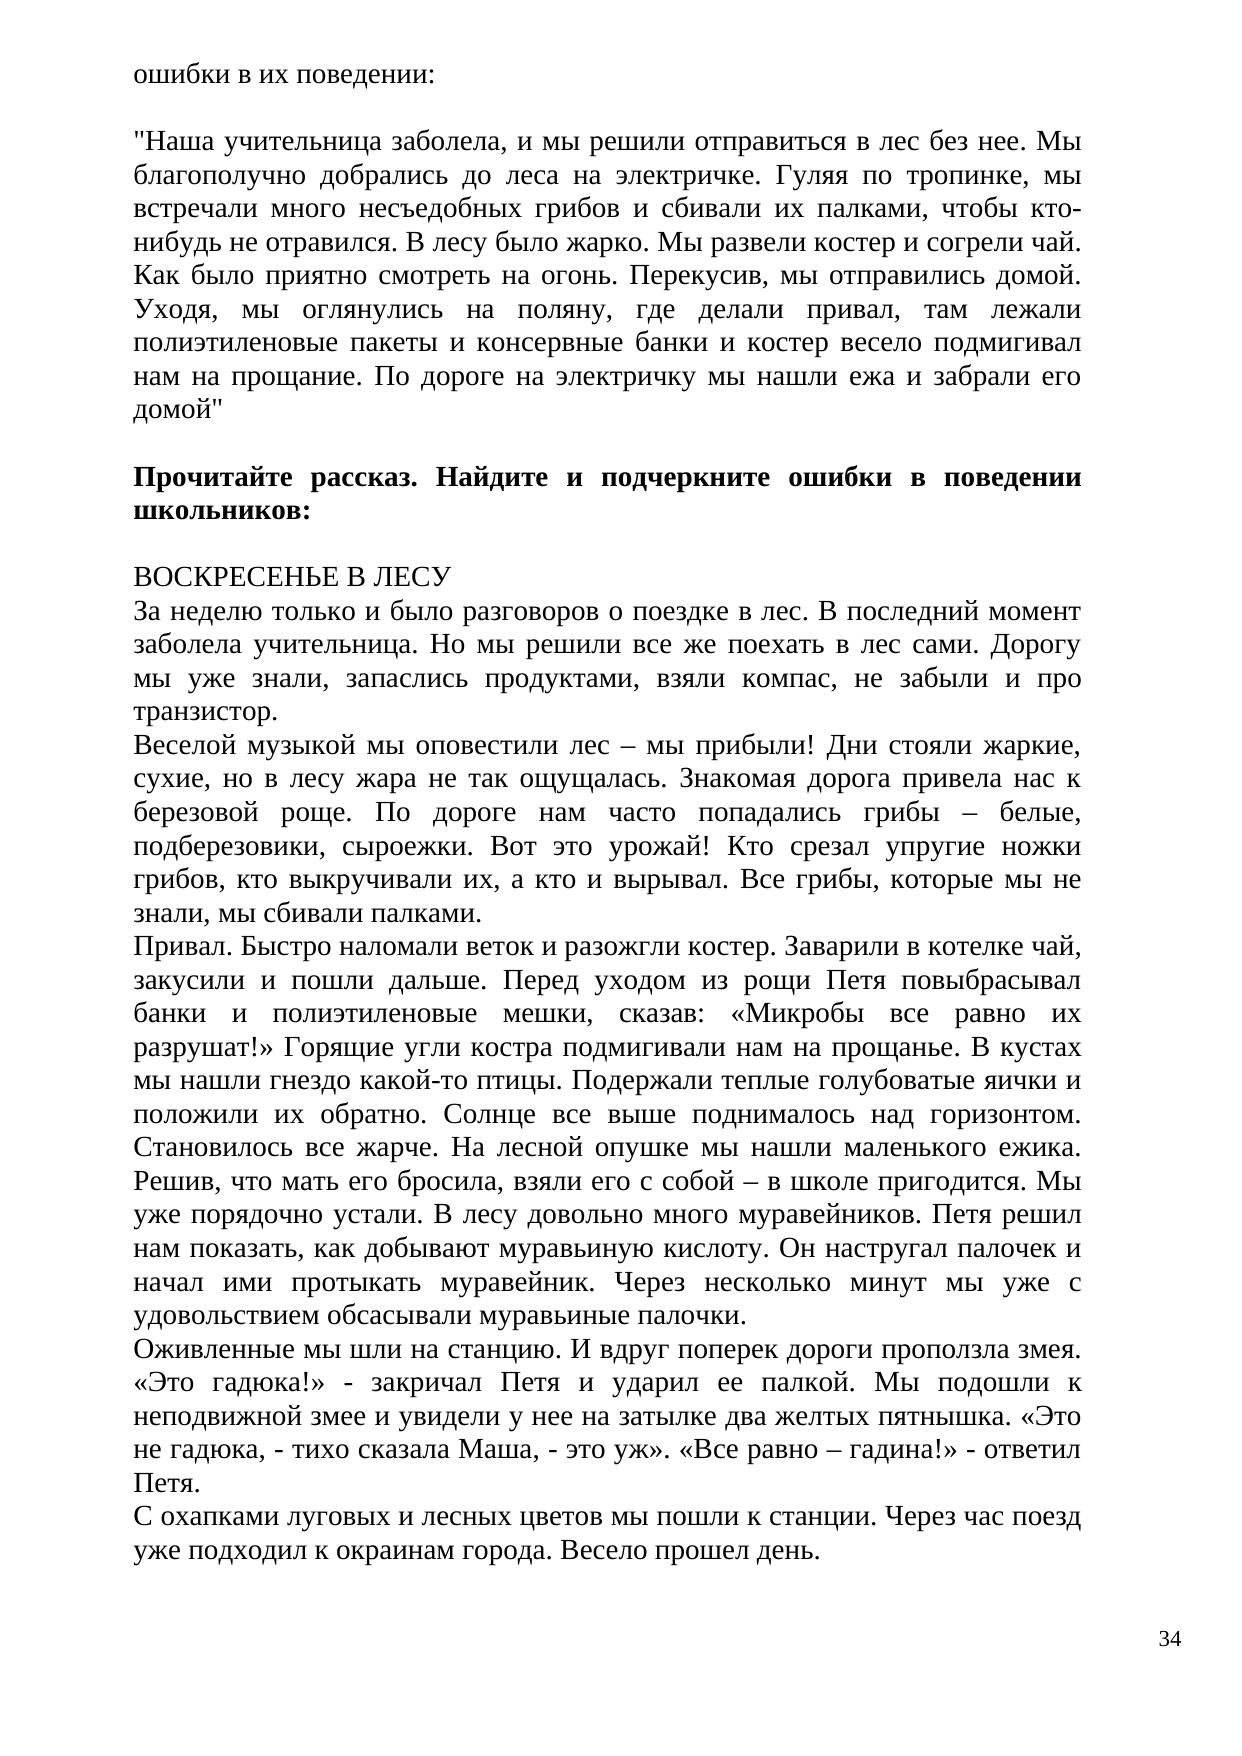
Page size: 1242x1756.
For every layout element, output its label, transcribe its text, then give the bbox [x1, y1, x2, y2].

text Прочитайте рассказ. Найдите и подчеркните ошибки в поведении школьников: [133, 459, 1083, 526]
text За неделю только и было разговоров о поездке в лес. В последний момент заболела учительница. Но мы решили все же поехать в лес сами. Дорогу мы уже знали, запаслись продуктами, взяли компас, не забыли и про транзистор. [133, 593, 1083, 727]
text Оживленные мы шли на станцию. И вдруг поперек дороги проползла змея. «Это гадюка!» - закричал Петя и ударил ее палкой. Мы подошли к неподвижной змее и увидели у нее на затылке два желтых пятнышка. «Это не гадюка, - тихо сказала Маша, - это уж». «Все равно – гадина!» - ответил Петя. [133, 1331, 1083, 1498]
text Веселой музыкой мы оповестили лес – мы прибыли! Дни стояли жаркие, сухие, но в лесу жара не так ощущалась. Знакомая дорога привела нас к березовой роще. По дороге нам часто попадались грибы – белые, подберезовики, сыроежки. Вот это урожай! Кто срезал упругие ножки грибов, кто выкручивали их, а кто и вырывал. Все грибы, которые мы не знали, мы сбивали палками. [133, 727, 1083, 928]
text Привал. Быстро наломали веток и разожгли костер. Заварили в котелке чай, закусили и пошли дальше. Перед уходом из рощи Петя повыбрасывал банки и полиэтиленовые мешки, сказав: «Микробы все равно их разрушат!» Горящие угли костра подмигивали нам на прощанье. В кустах мы нашли гнездо какой-то птицы. Подержали теплые голубоватые яички и положили их обратно. Солнце все выше поднималось над горизонтом. Становилось все жарче. На лесной опушке мы нашли маленького ежика. Решив, что мать его бросила, взяли его с собой – в школе пригодится. Мы уже порядочно устали. В лесу довольно много муравейников. Петя решил нам показать, как добывают муравьиную кислоту. Он настругал палочек и начал ими протыкать муравейник. Через несколько минут мы уже с удовольствием обсасывали муравьиные палочки. [133, 928, 1083, 1331]
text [133, 56, 1083, 90]
text С охапками луговых и лесных цветов мы пошли к станции. Через час поезд уже подходил к окраинам города. Весело прошел день. [133, 1498, 1083, 1566]
text "Наша учительница заболела, и мы решили отправиться в лес без нее. Мы благополучно добрались до леса на электричке. Гуляя по тропинке, мы встречали много несъедобных грибов и сбивали их палками, чтобы кто-нибудь не отравился. В лесу было жарко. Мы развели костер и согрели чай. Как было приятно смотреть на огонь. Перекусив, мы отправились домой. Уходя, мы оглянулись на поляну, где делали привал, там лежали полиэтиленовые пакеты и консервные банки и костер весело подмигивал нам на прощание. По дороге на электричку мы нашли ежа и забрали его домой" [133, 123, 1083, 425]
text ВОСКРЕСЕНЬЕ В ЛЕСУ [133, 559, 1083, 593]
